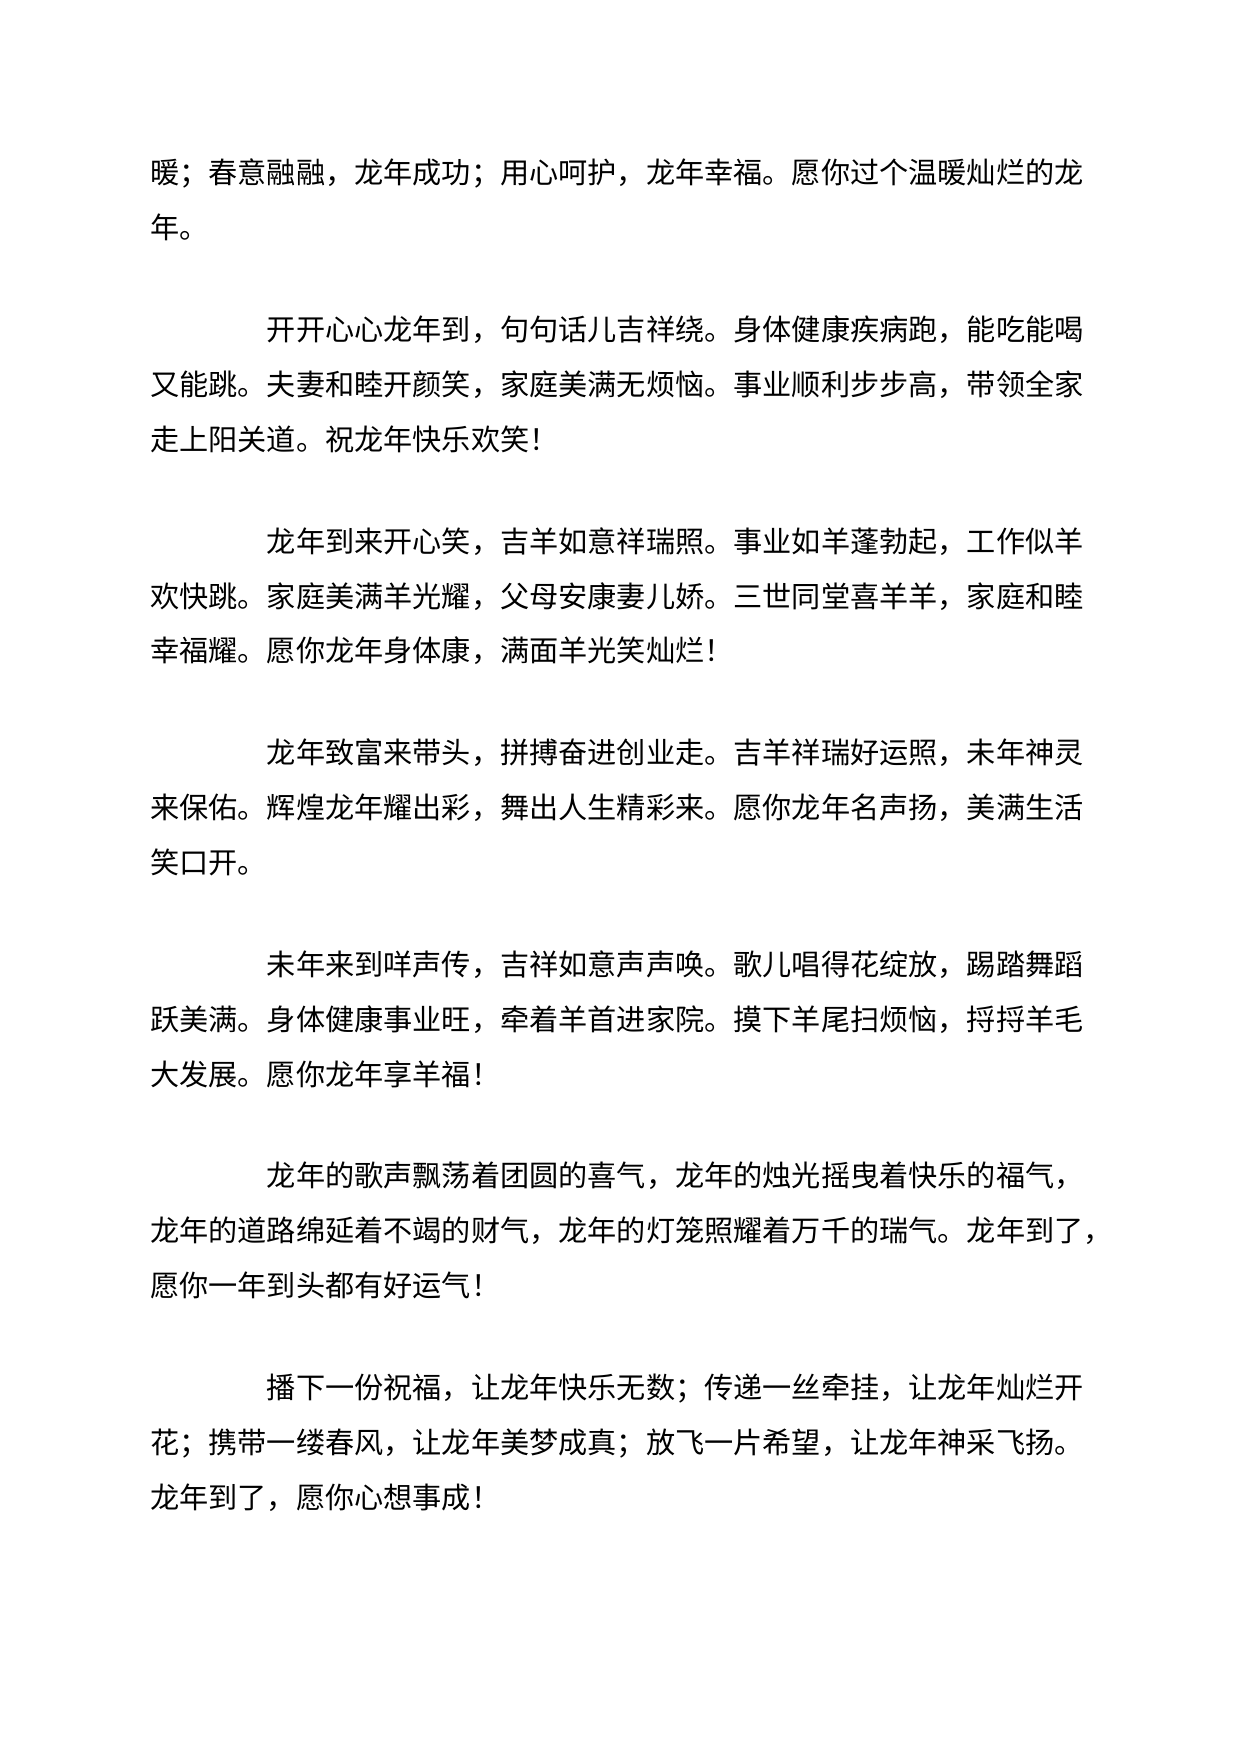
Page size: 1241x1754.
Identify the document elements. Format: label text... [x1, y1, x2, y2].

text 龙年致富来带头，拼搏奋进创业走。吉羊祥瑞好运照，未年神灵来保佑。辉煌龙年耀出彩，舞出人生精彩来。愿你龙年名声扬，美满生活笑口开。 [150, 730, 1090, 882]
text 播下一份祝福，让龙年快乐无数；传递一丝牵挂，让龙年灿烂开花；携带一缕春风，让龙年美梦成真；放飞一片希望，让龙年神采飞扬。龙年到了，愿你心想事成！ [150, 1364, 1090, 1517]
text 龙年到来开心笑，吉羊如意祥瑞照。事业如羊蓬勃起，工作似羊欢快跳。家庭美满羊光耀，父母安康妻儿娇。三世同堂喜羊羊，家庭和睦幸福耀。愿你龙年身体康，满面羊光笑灿烂！ [150, 518, 1090, 670]
text 开开心心龙年到，句句话儿吉祥绕。身体健康疾病跑，能吃能喝又能跳。夫妻和睦开颜笑，家庭美满无烦恼。事业顺利步步高，带领全家走上阳关道。祝龙年快乐欢笑！ [150, 307, 1090, 459]
text 龙年的歌声飘荡着团圆的喜气，龙年的烛光摇曳着快乐的福气，龙年的道路绵延着不竭的财气，龙年的灯笼照耀着万千的瑞气。龙年到了，愿你一年到头都有好运气！ [150, 1153, 1090, 1305]
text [150, 150, 1090, 247]
text 未年来到咩声传，吉祥如意声声唤。歌儿唱得花绽放，踢踏舞蹈跃美满。身体健康事业旺，牵着羊首进家院。摸下羊尾扫烦恼，捋捋羊毛大发展。愿你龙年享羊福！ [150, 941, 1090, 1093]
